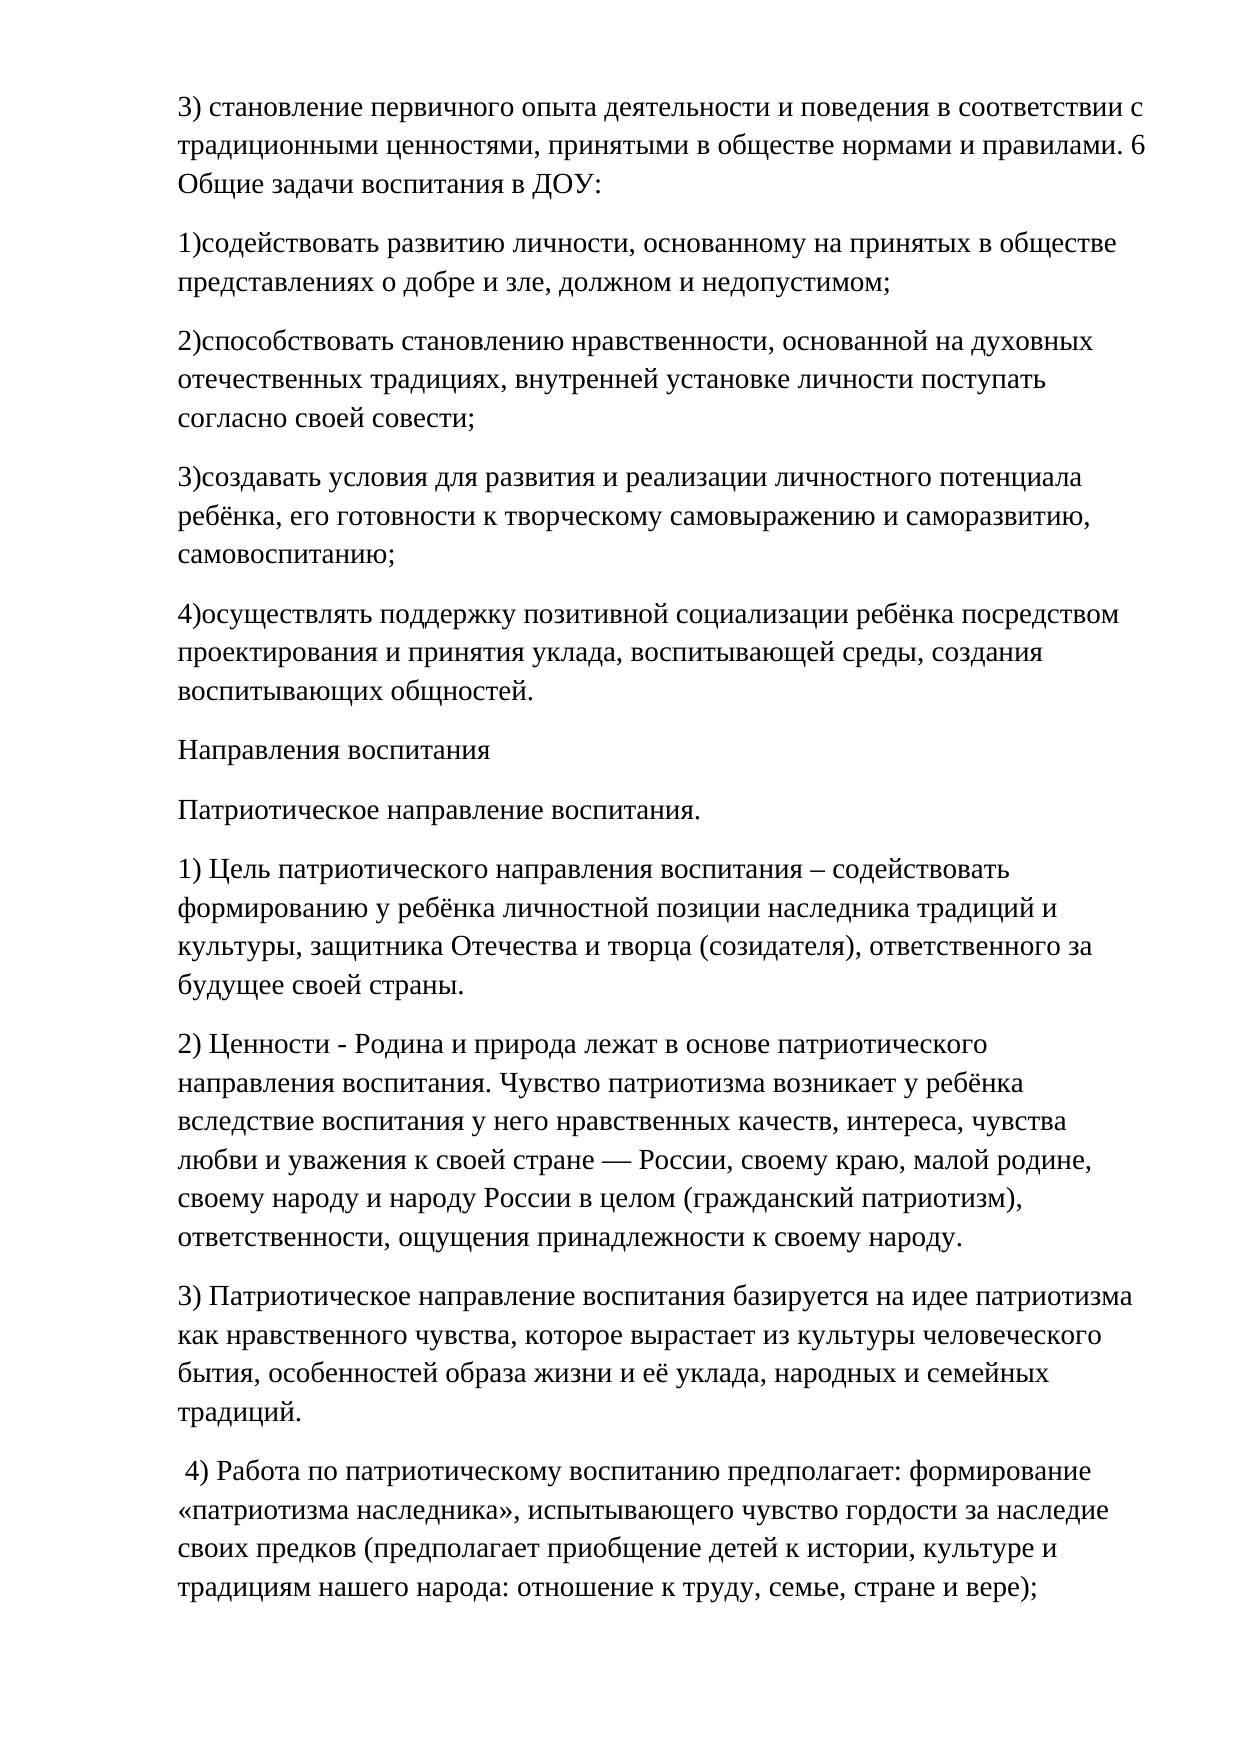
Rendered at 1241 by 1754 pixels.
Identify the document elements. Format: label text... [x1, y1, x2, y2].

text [177, 1453, 1152, 1602]
text 1) Цель патриотического направления воспитания – содействовать формированию у ребёнка личностной позиции наследника традиций и культуры, защитника Отечества и творца (созидателя), ответственного за будущее своей страны. [177, 851, 1152, 1000]
text 2)способствовать становлению нравственности, основанной на духовных отечественных традициях, внутренней установке личности поступать согласно своей совести; [177, 323, 1152, 434]
text 2) Ценности - Родина и природа лежат в основе патриотического направления воспитания. Чувство патриотизма возникает у ребёнка вследствие воспитания у него нравственных качеств, интереса, чувства любви и уважения к своей стране — России, своему краю, малой родине, своему народу и народу России в целом (гражданский патриотизм), ответственности, ощущения принадлежности к своему народу. [177, 1026, 1152, 1252]
text 1)содействовать развитию личности, основанному на принятых в обществе представлениях о добре и зле, должном и недопустимом; [177, 225, 1152, 297]
text 3)создавать условия для развития и реализации личностного потенциала ребёнка, его готовности к творческому самовыражению и саморазвитию, самовоспитанию; [177, 459, 1152, 570]
text 4)осуществлять поддержку позитивной социализации ребёнка посредством проектирования и принятия уклада, воспитывающей среды, создания воспитывающих общностей. [177, 596, 1152, 707]
text Патриотическое направление воспитания. [177, 792, 1152, 825]
text Направления воспитания [177, 732, 1152, 766]
text 3) становление первичного опыта деятельности и поведения в соответствии с традиционными ценностями, принятыми в обществе нормами и правилами. 6 Общие задачи воспитания в ДОУ: [177, 89, 1152, 199]
text 3) Патриотическое направление воспитания базируется на идее патриотизма как нравственного чувства, которое вырастает из культуры человеческого бытия, особенностей образа жизни и её уклада, народных и семейных традиций. [177, 1278, 1152, 1427]
